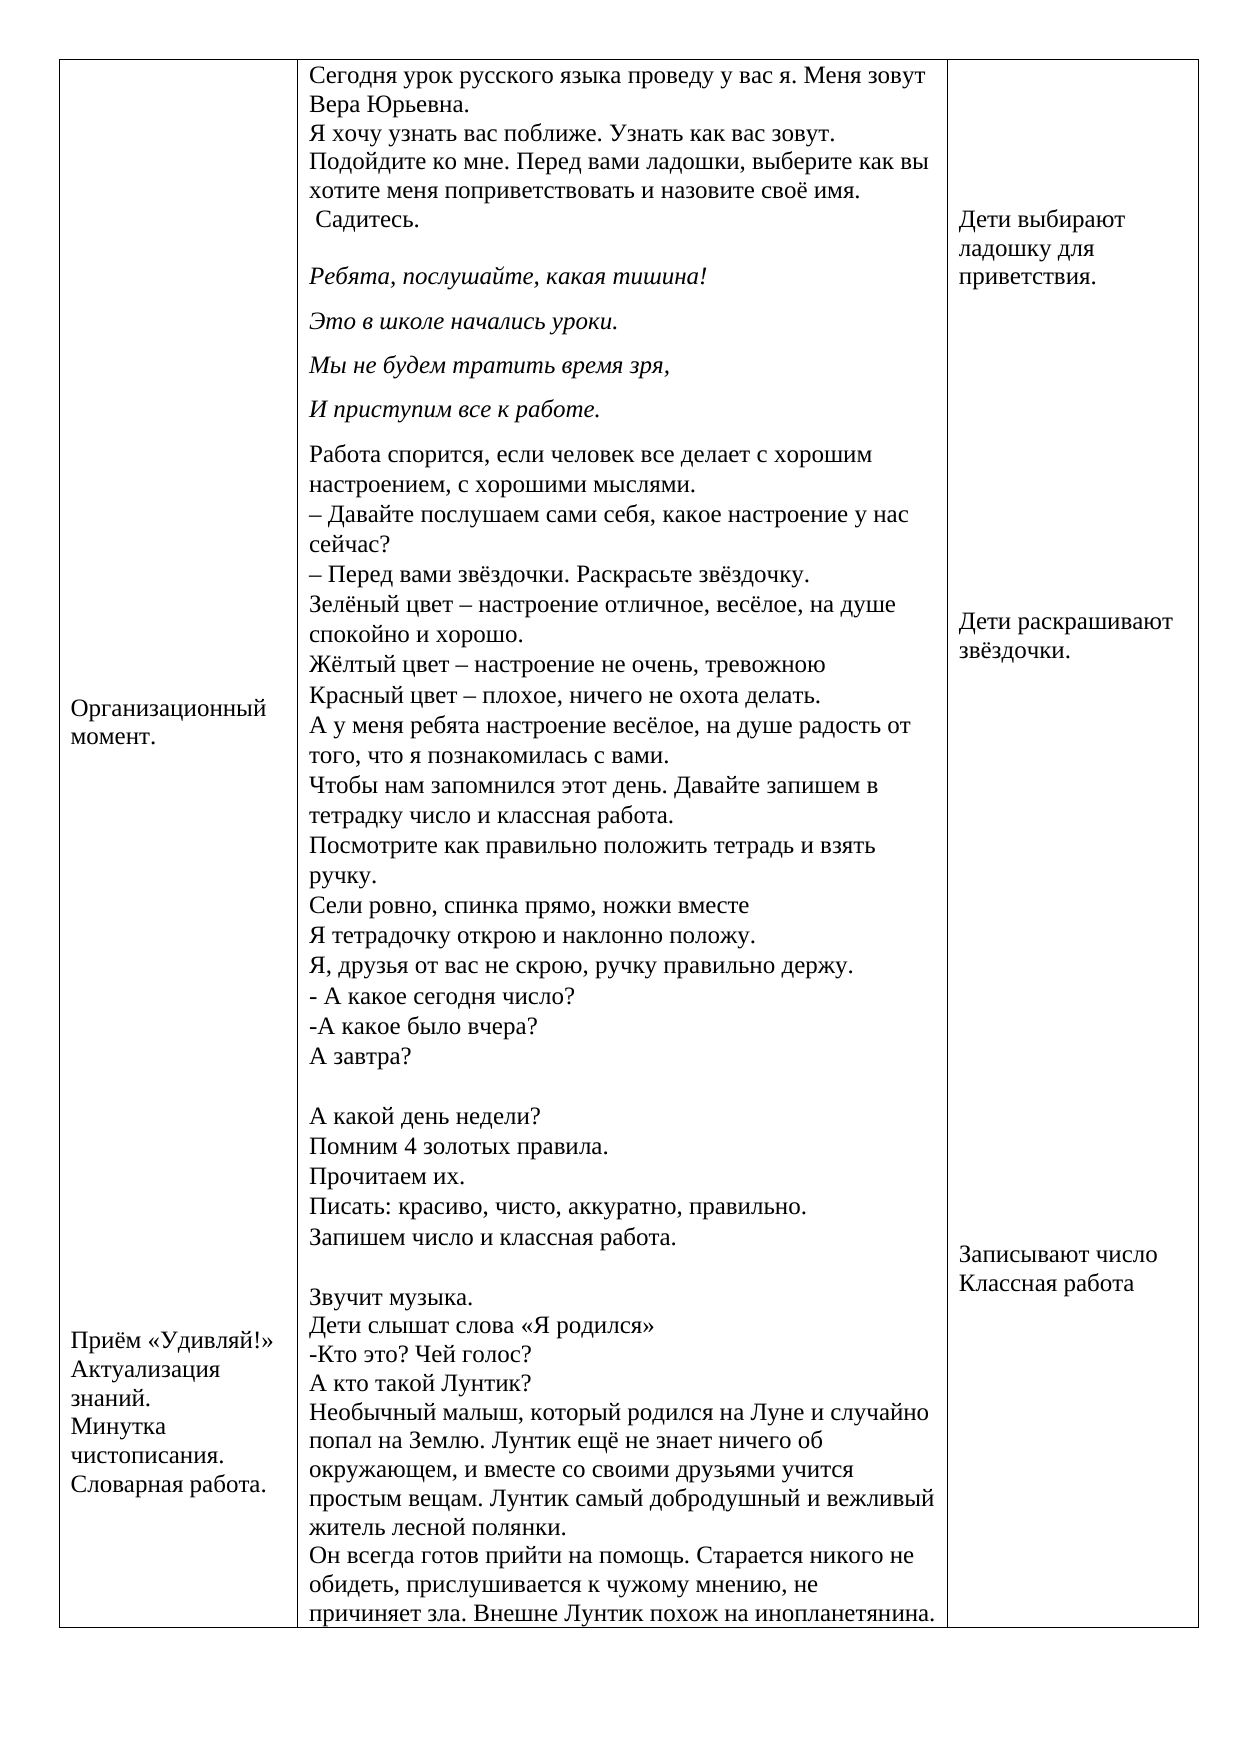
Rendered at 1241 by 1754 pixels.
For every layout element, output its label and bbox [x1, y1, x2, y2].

table_cell [298, 60, 947, 1627]
table_cell [60, 60, 297, 1627]
table_cell [948, 60, 1198, 1627]
